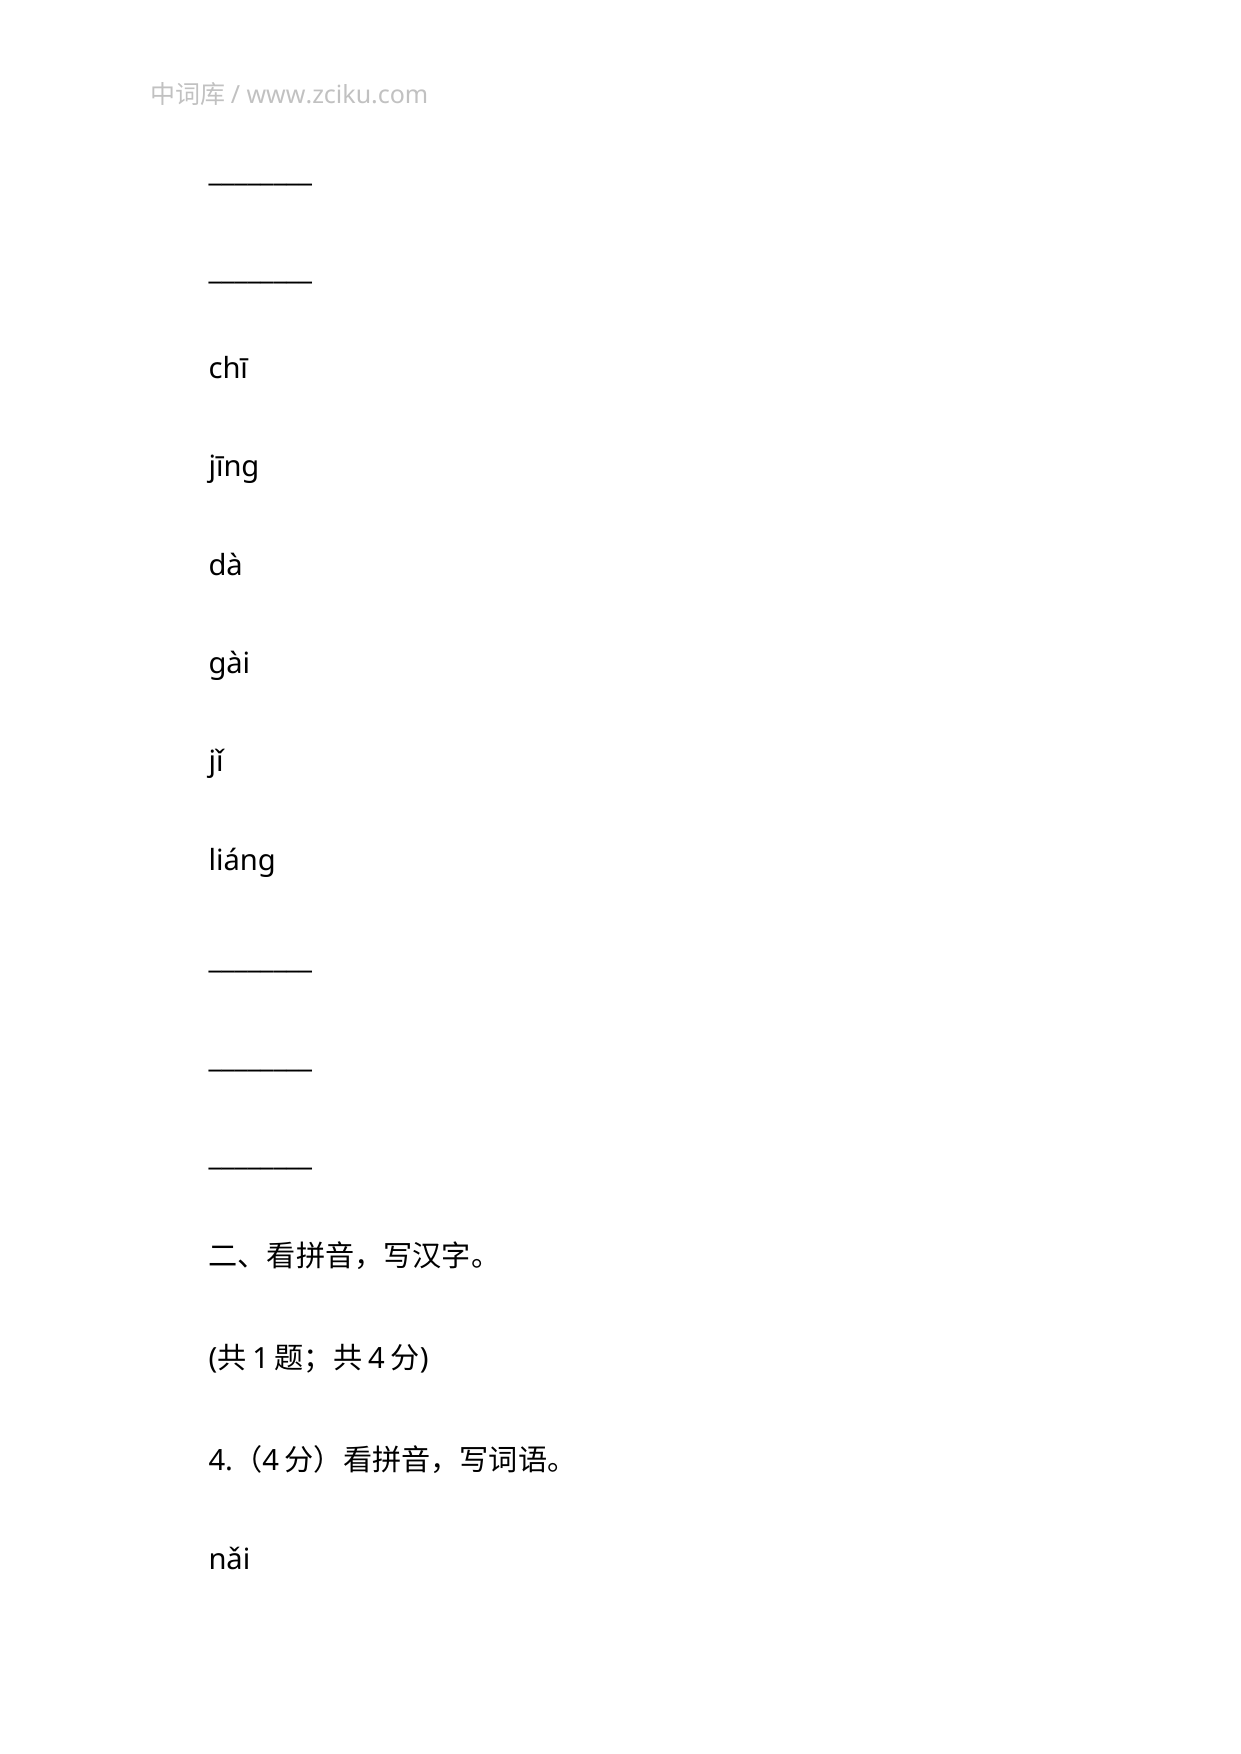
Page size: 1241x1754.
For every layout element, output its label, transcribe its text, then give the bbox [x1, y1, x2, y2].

text dà [150, 544, 1090, 583]
text ________ [150, 248, 1090, 288]
text nǎi [150, 1538, 1090, 1578]
text jīnɡ [150, 445, 1090, 485]
text 二、看拼音，写汉字。 [150, 1233, 1090, 1275]
text ________ [150, 1134, 1090, 1174]
text ________ [150, 1036, 1090, 1076]
text ɡài [150, 642, 1090, 682]
text (共1题；共4分) [150, 1334, 1090, 1377]
text chī [150, 347, 1090, 387]
text ________ [150, 937, 1090, 977]
text ________ [150, 150, 1090, 190]
text jǐ [150, 741, 1090, 780]
text liánɡ [150, 839, 1090, 879]
text 4.（4分）看拼音，写词语。 [150, 1437, 1090, 1479]
